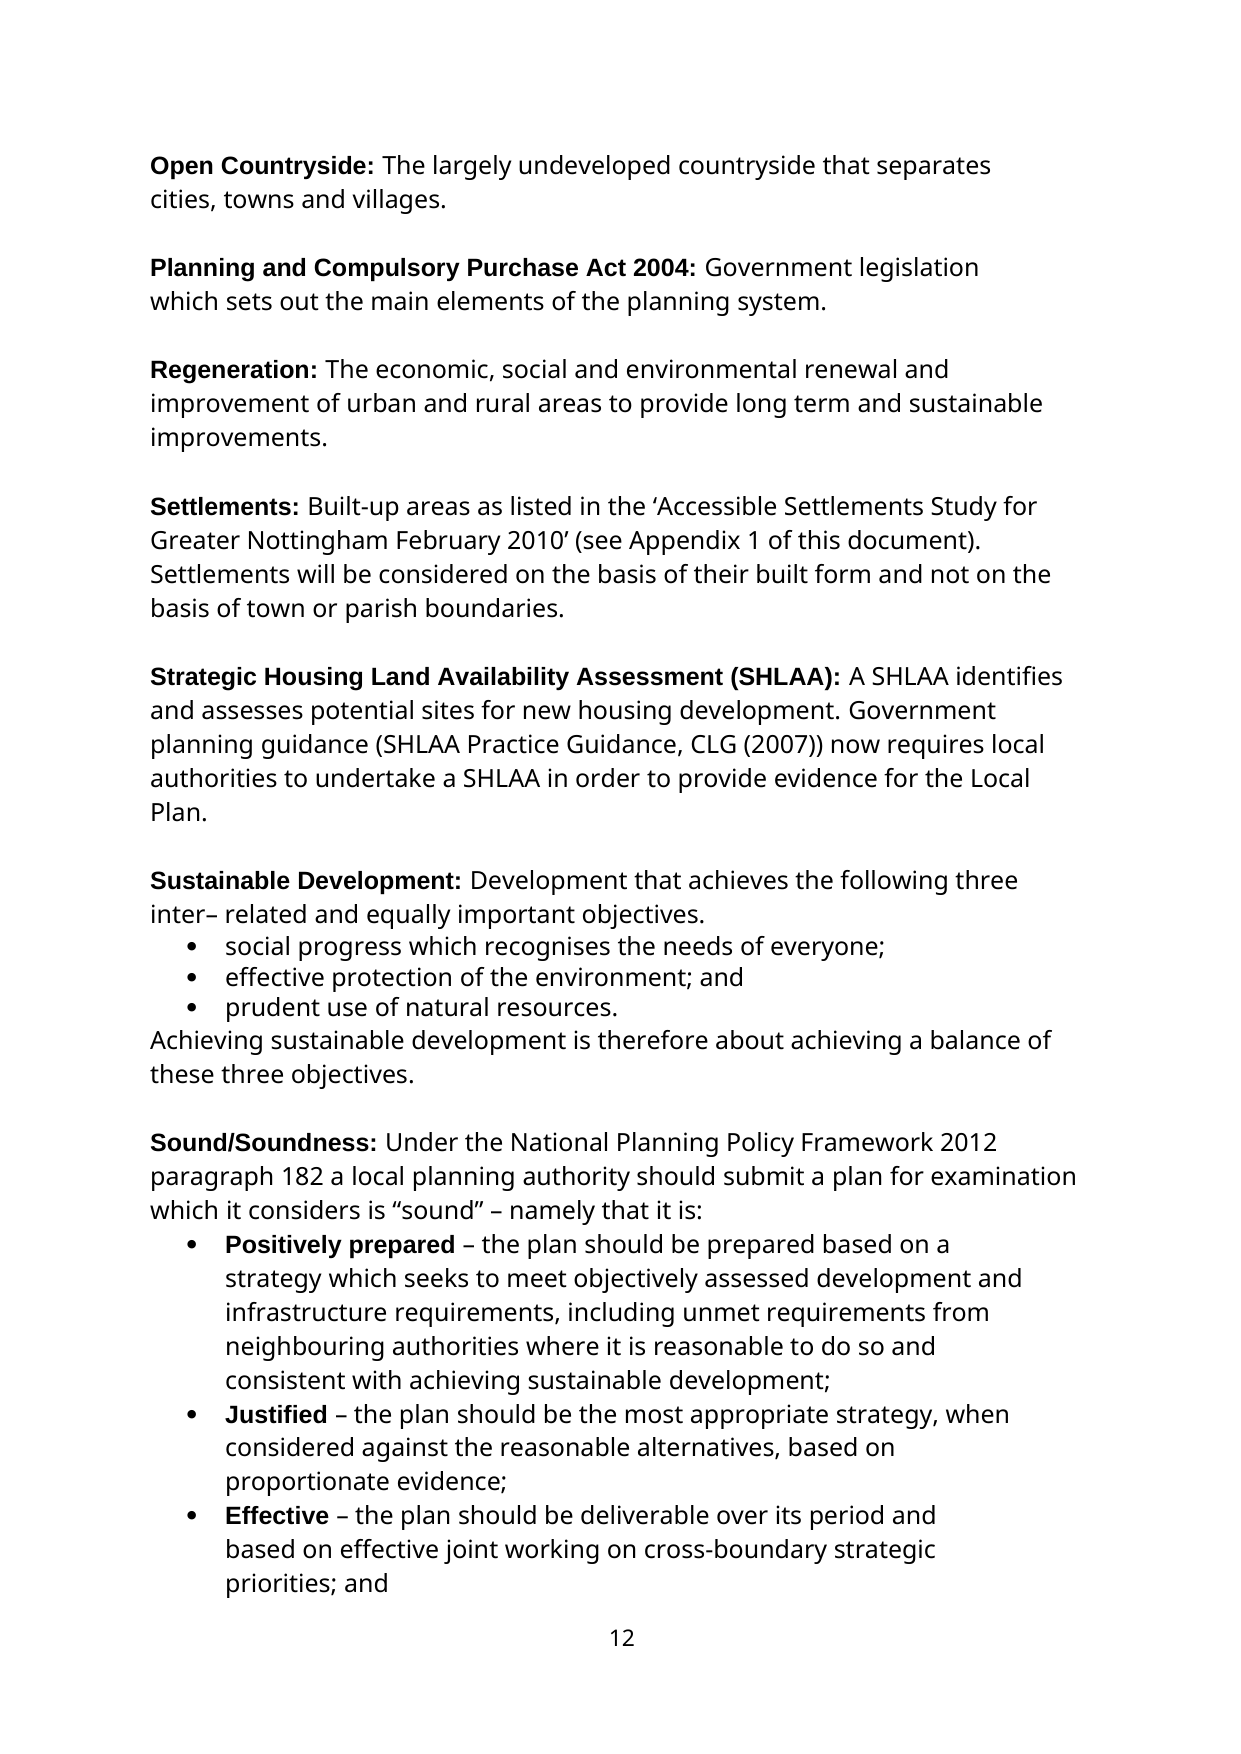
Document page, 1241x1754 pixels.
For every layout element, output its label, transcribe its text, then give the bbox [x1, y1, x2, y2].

text Achieving sustainable development is therefore about achieving a balance of these three objectives. [150, 1022, 1069, 1091]
text Sustainable Development: Development that achieves the following three inter– related and equally important objectives. [150, 863, 1052, 931]
list prudent use of natural resources. [187, 992, 1101, 1022]
list Positively prepared – the plan should be prepared based on a strategy which seeks to meet objectively assessed development and infrastructure requirements, including unmet requirements from neighbouring authorities where it is reasonable to do so and consistent with achieving sustainable development; [187, 1226, 1044, 1397]
list effective protection of the environment; and [187, 962, 1101, 992]
text Regeneration: The economic, social and environmental renewal and improvement of urban and rural areas to provide long term and sustainable improvements. [150, 352, 1069, 454]
text Sound/Soundness: Under the National Planning Policy Framework 2012 paragraph 182 a local planning authority should submit a plan for examination which it considers is “sound” – namely that it is: [150, 1124, 1087, 1226]
text Open Countryside: The largely undeveloped countryside that separates cities, towns and villages. [150, 148, 1028, 216]
text Settlements: Built-up areas as listed in the ‘Accessible Settlements Study for Greater Nottingham February 2010’ (see Appendix 1 of this document). Settlements will be considered on the basis of their built form and not on the basis of town or parish boundaries. [150, 488, 1078, 624]
text Planning and Compulsory Purchase Act 2004: Government legislation which sets out the main elements of the planning system. [150, 250, 1033, 318]
list Effective – the plan should be deliverable over its period and based on effective joint working on cross-boundary strategic priorities; and [187, 1497, 1012, 1599]
list Justified – the plan should be the most appropriate strategy, when considered against the reasonable alternatives, based on proportionate evidence; [187, 1397, 1013, 1497]
list social progress which recognises the needs of everyone; [187, 931, 1101, 962]
text Strategic Housing Land Availability Assessment (SHLAA): A SHLAA identifies and assesses potential sites for new housing development. Government planning guidance (SHLAA Practice Guidance, CLG (2007)) now requires local authorities to undertake a SHLAA in order to provide evidence for the Local Plan. [150, 658, 1073, 829]
